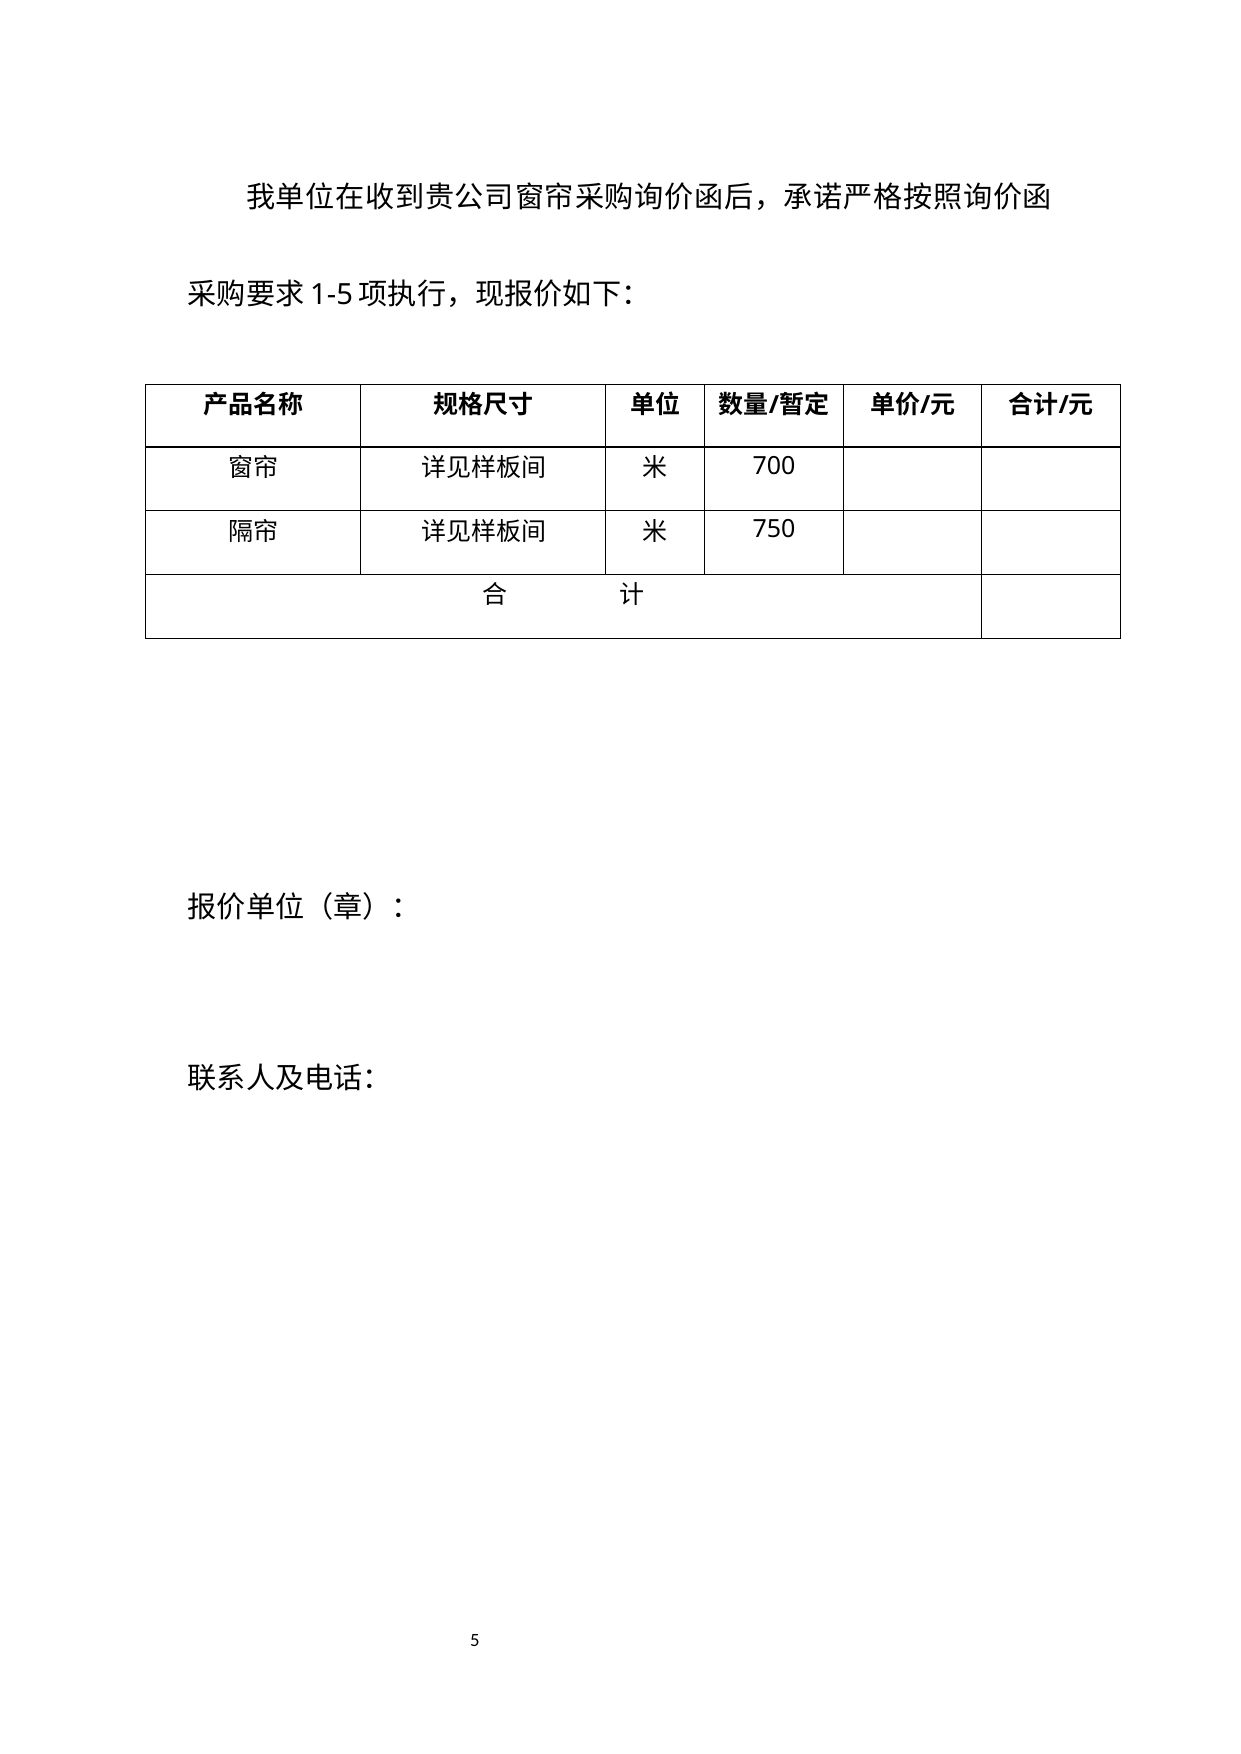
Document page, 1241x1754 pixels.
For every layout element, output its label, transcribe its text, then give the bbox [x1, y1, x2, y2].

table_cell [844, 448, 981, 510]
table_cell 隔帘 [146, 511, 360, 574]
table_cell [844, 511, 981, 574]
table_cell [982, 511, 1120, 574]
table_cell 详见样板间 [361, 448, 605, 510]
table_cell 750 [705, 511, 843, 574]
table_cell [982, 448, 1120, 510]
table_header 数量/暂定 [705, 385, 843, 446]
table_header 单位 [606, 385, 704, 446]
text 我单位在收到贵公司窗帘采购询价函后，承诺严格按照询价函采购要求1-5项执行，现报价如下： [187, 162, 1053, 324]
table_cell 700 [705, 448, 843, 510]
table_cell 合 计 [146, 575, 981, 638]
table_cell 详见样板间 [361, 511, 605, 574]
table_cell 米 [606, 511, 704, 574]
table_cell 米 [606, 448, 704, 510]
table_header 产品名称 [146, 385, 360, 446]
table_cell 窗帘 [146, 448, 360, 510]
text 联系人及电话： [187, 1044, 1053, 1109]
table_cell [982, 575, 1120, 638]
table_header 单价/元 [844, 385, 981, 446]
table_header 合计/元 [982, 385, 1120, 446]
table_header 规格尺寸 [361, 385, 605, 446]
text 报价单位（章）： [187, 873, 1053, 938]
